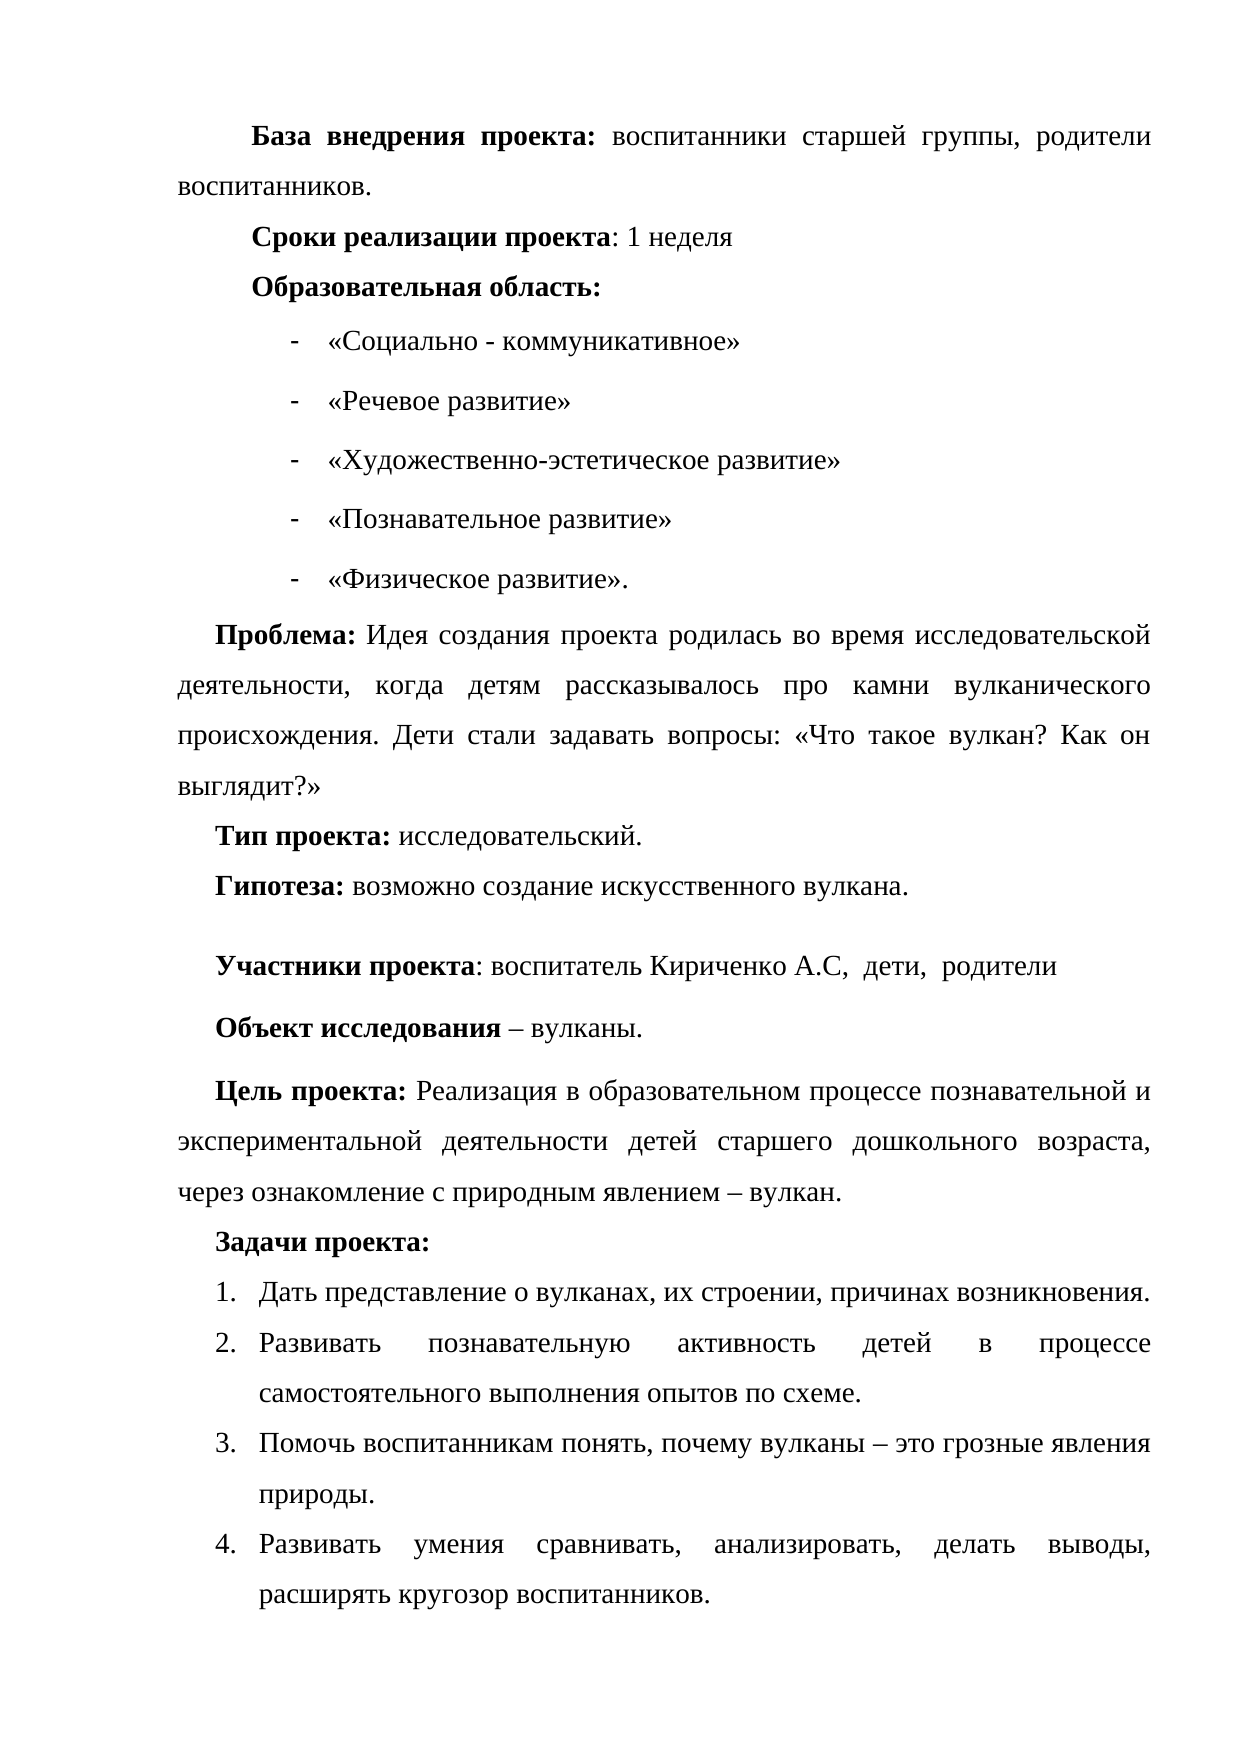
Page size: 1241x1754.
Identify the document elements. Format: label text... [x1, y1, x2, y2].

text Задачи проекта: [177, 1224, 1152, 1258]
list Развивать умения сравнивать, анализировать, делать выводы, расширять кругозор воспитанников. [215, 1526, 1152, 1610]
list Помочь воспитанникам понять, почему вулканы – это грозные явления природы. [215, 1425, 1152, 1509]
text Проблема: Идея создания проекта родилась во время исследовательской деятельности, когда детям рассказывалось про камни вулканического происхождения. Дети стали задавать вопросы: «Что такое вулкан? Как он выглядит?» [177, 617, 1152, 801]
list Развивать познавательную активность детей в процессе самостоятельного выполнения опытов по схеме. [215, 1325, 1152, 1409]
list «Физическое развитие». [290, 557, 1152, 597]
list Дать представление о вулканах, их строении, причинах возникновения. [215, 1274, 1152, 1308]
text Участники проекта: воспитатель Кириченко А.С, дети, родители [177, 948, 1152, 981]
text Объект исследования – вулканы. [177, 1011, 1152, 1044]
list «Речевое развитие» [290, 379, 1152, 418]
text Гипотеза: возможно создание искусственного вулкана. [177, 868, 1152, 902]
list «Художественно-эстетическое развитие» [290, 438, 1152, 478]
text Сроки реализации проекта: 1 неделя [177, 219, 1152, 252]
text База внедрения проекта: воспитанники старшей группы, родители воспитанников. [177, 118, 1152, 202]
list «Познавательное развитие» [290, 498, 1152, 537]
text Тип проекта: исследовательский. [177, 818, 1152, 852]
list «Социально - коммуникативное» [290, 319, 1152, 359]
text Образовательная область: [177, 269, 1152, 303]
text Цель проекта: Реализация в образовательном процессе познавательной и экспериментальной деятельности детей старшего дошкольного возраста, через ознакомление с природным явлением – вулкан. [177, 1073, 1152, 1207]
